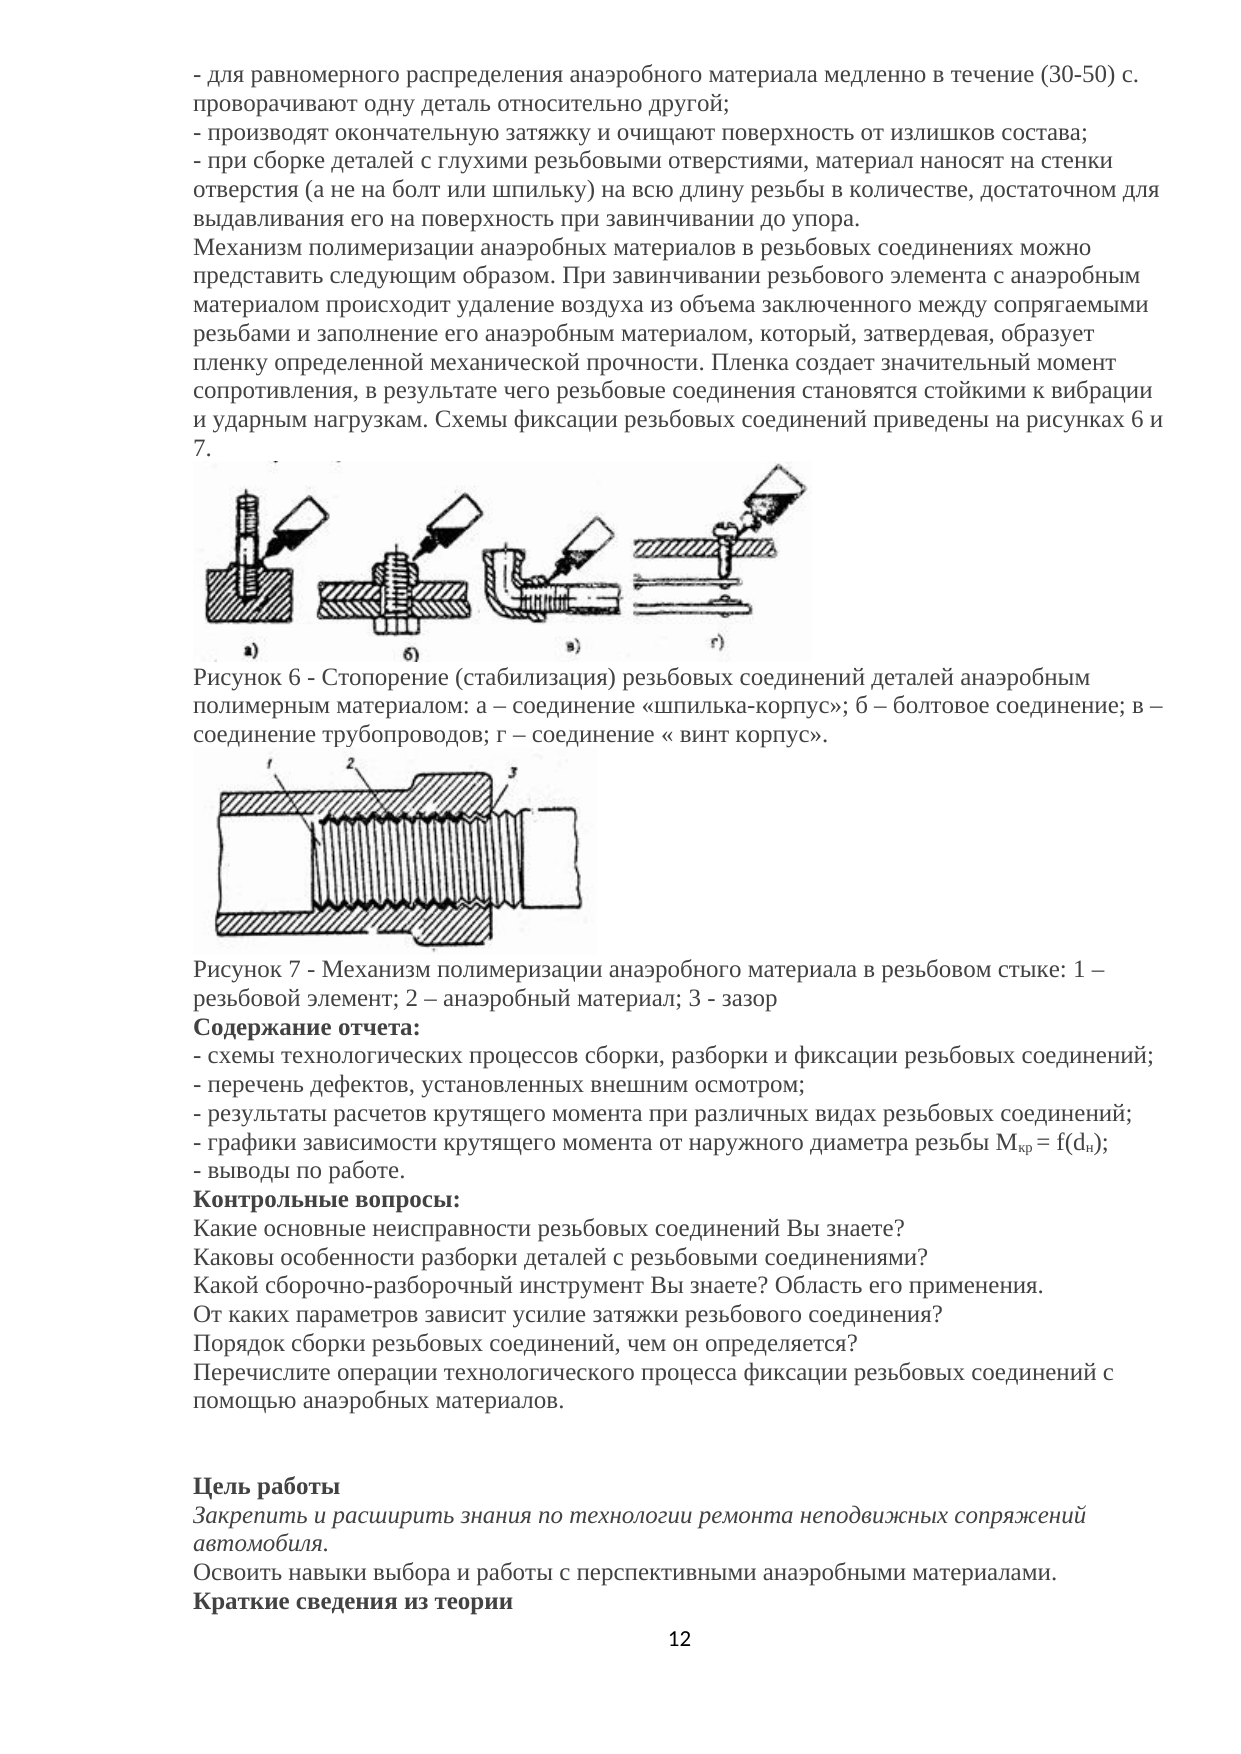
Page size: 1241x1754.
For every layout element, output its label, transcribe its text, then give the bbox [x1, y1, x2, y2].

text Порядок сборки резьбовых соединений, чем он определяется? [193, 1328, 1166, 1357]
text - схемы технологических процессов сборки, разборки и фиксации резьбовых соединений; [193, 1040, 1166, 1069]
text - при сборке деталей с глухими резьбовыми отверстиями, материал наносят на стенки отверстия (а не на болт или шпильку) на всю длину резьбы в количестве, достаточном для выдавливания его на поверхность при завинчивании до упора. [193, 145, 1166, 232]
text Механизм полимеризации анаэробных материалов в резьбовых соединениях можно представить следующим образом. При завинчивании резьбового элемента с анаэробным материалом происходит удаление воздуха из объема заключенного между сопрягаемыми резьбами и заполнение его анаэробным материалом, который, затвердевая, образует пленку определенной механической прочности. Пленка создает значительный момент сопротивления, в результате чего резьбовые соединения становятся стойкими к вибрации и ударным нагрузкам. Схемы фиксации резьбовых соединений приведены на рисунках 6 и 7. [193, 232, 1166, 462]
text Какой сборочно-разборочный инструмент Вы знаете? Область его применения. [193, 1270, 1166, 1299]
picture [192, 747, 598, 955]
text - результаты расчетов крутящего момента при различных видах резьбовых соединений; [193, 1098, 1166, 1127]
text Каковы особенности разборки деталей с резьбовыми соединениями? [193, 1242, 1166, 1270]
text Краткие сведения из теории [193, 1586, 1166, 1615]
text От каких параметров зависит усилие затяжки резьбового соединения? [193, 1299, 1166, 1328]
text Закрепить и расширить знания по технологии ремонта неподвижных сопряжений автомобиля. [193, 1500, 1166, 1557]
text Рисунок 7 - Механизм полимеризации анаэробного материала в резьбовом стыке: 1 – резьбовой элемент; 2 – анаэробный материал; 3 - зазор [193, 954, 1166, 1012]
text - для равномерного распределения анаэробного материала медленно в течение (30-50) с. проворачивают одну деталь относительно другой; [193, 59, 1166, 117]
text Рисунок 6 - Стопорение (стабилизация) резьбовых соединений деталей анаэробным полимерным материалом: а – соединение «шпилька-корпус»; б – болтовое соединение; в – соединение трубопроводов; г – соединение « винт корпус». [193, 662, 1166, 748]
text Цель работы [193, 1471, 1166, 1500]
picture [192, 461, 812, 662]
text Освоить навыки выбора и работы с перспективными анаэробными материалами. [193, 1557, 1166, 1586]
text - выводы по работе. [193, 1155, 1166, 1184]
text Контрольные вопросы: [193, 1184, 1166, 1213]
text Перечислите операции технологического процесса фиксации резьбовых соединений с помощью анаэробных материалов. [193, 1357, 1166, 1414]
text - графики зависимости крутящего момента от наружного диаметра резьбы Мкр = f(dн); [193, 1127, 1166, 1155]
text - производят окончательную затяжку и очищают поверхность от излишков состава; [193, 117, 1166, 145]
text - перечень дефектов, установленных внешним осмотром; [193, 1069, 1166, 1098]
text Содержание отчета: [193, 1012, 1166, 1040]
text Какие основные неисправности резьбовых соединений Вы знаете? [193, 1213, 1166, 1242]
